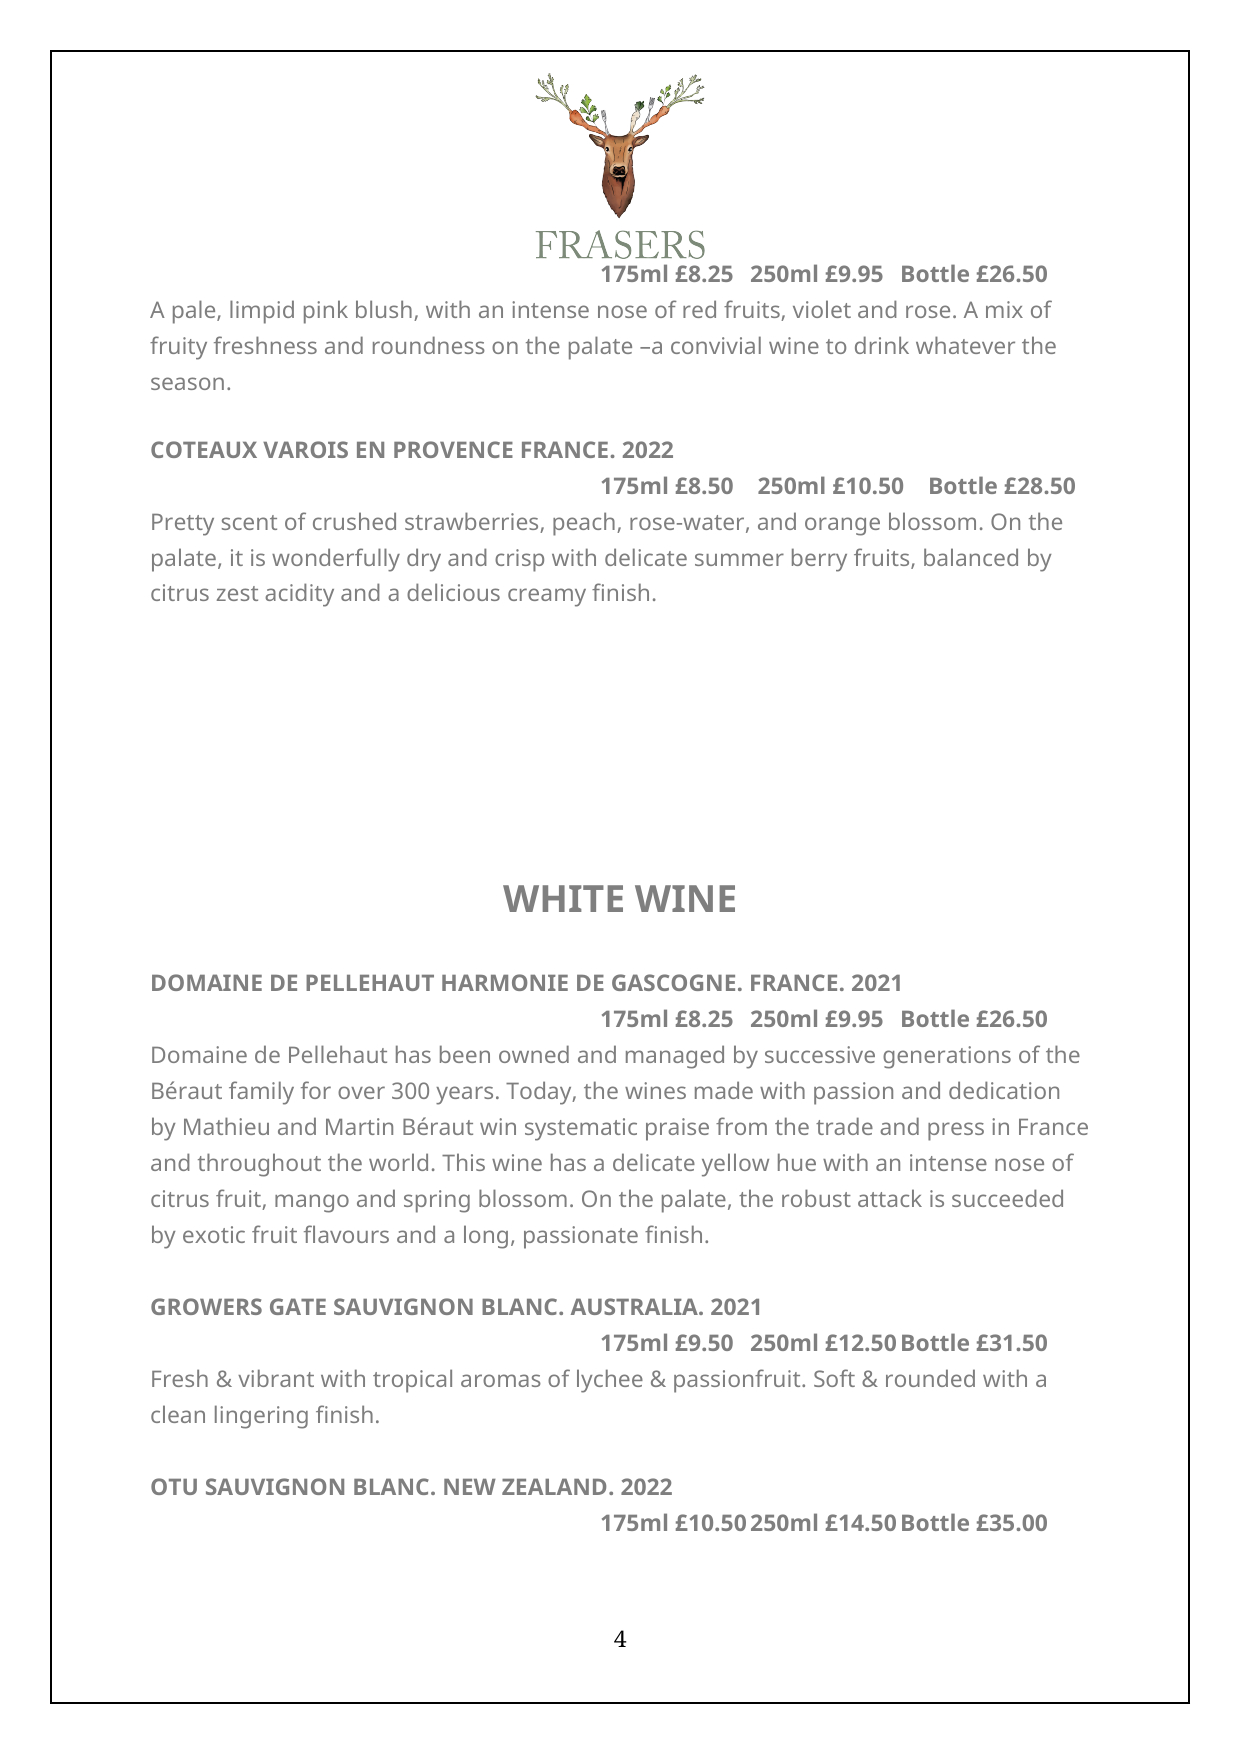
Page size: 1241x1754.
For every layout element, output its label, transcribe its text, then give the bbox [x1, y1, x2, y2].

text COTEAUX VAROIS EN PROVENCE FRANCE. 2022 [150, 434, 1090, 465]
text Fresh & vibrant with tropical aromas of lychee & passionfruit. Soft & rounded with a clean lingering finish. [150, 1363, 1090, 1430]
text 175ml £9.50 250ml £12.50 Bottle £31.50 [150, 1327, 1090, 1358]
text 175ml £8.25 250ml £9.95 Bottle £26.50 [150, 1003, 1090, 1034]
text GROWERS GATE SAUVIGNON BLANC. AUSTRALIA. 2021 [150, 1255, 1090, 1322]
text Domaine de Pellehaut has been owned and managed by successive generations of the Béraut family for over 300 years. Today, the wines made with passion and dedication by Mathieu and Martin Béraut win systematic praise from the trade and press in France and throughout the world. This wine has a delicate yellow hue with an intense nose of citrus fruit, mango and spring blossom. On the palate, the robust attack is succeeded by exotic fruit flavours and a long, passionate finish. [150, 1039, 1090, 1250]
picture [535, 73, 705, 259]
text Pretty scent of crushed strawberries, peach, rose-water, and orange blossom. On the palate, it is wonderfully dry and crisp with delicate summer berry fruits, balanced by citrus zest acidity and a delicious creamy finish. [150, 506, 1090, 609]
text 175ml £8.50 250ml £10.50 Bottle £28.50 [525, 469, 1090, 501]
text 175ml £8.25 250ml £9.95 Bottle £26.50 [600, 258, 1090, 289]
text OTU SAUVIGNON BLANC. NEW ZEALAND. 2022 175ml £10.50 250ml £14.50 Bottle £35.00 [150, 1471, 1090, 1538]
text WHITE WINE [150, 873, 1090, 924]
text DOMAINE DE PELLEHAUT HARMONIE DE GASCOGNE. FRANCE. 2021 [150, 967, 1090, 999]
text A pale, limpid pink blush, with an intense nose of red fruits, violet and rose. A mix of fruity freshness and roundness on the palate –a convivial wine to drink whatever the season. [150, 294, 1090, 429]
